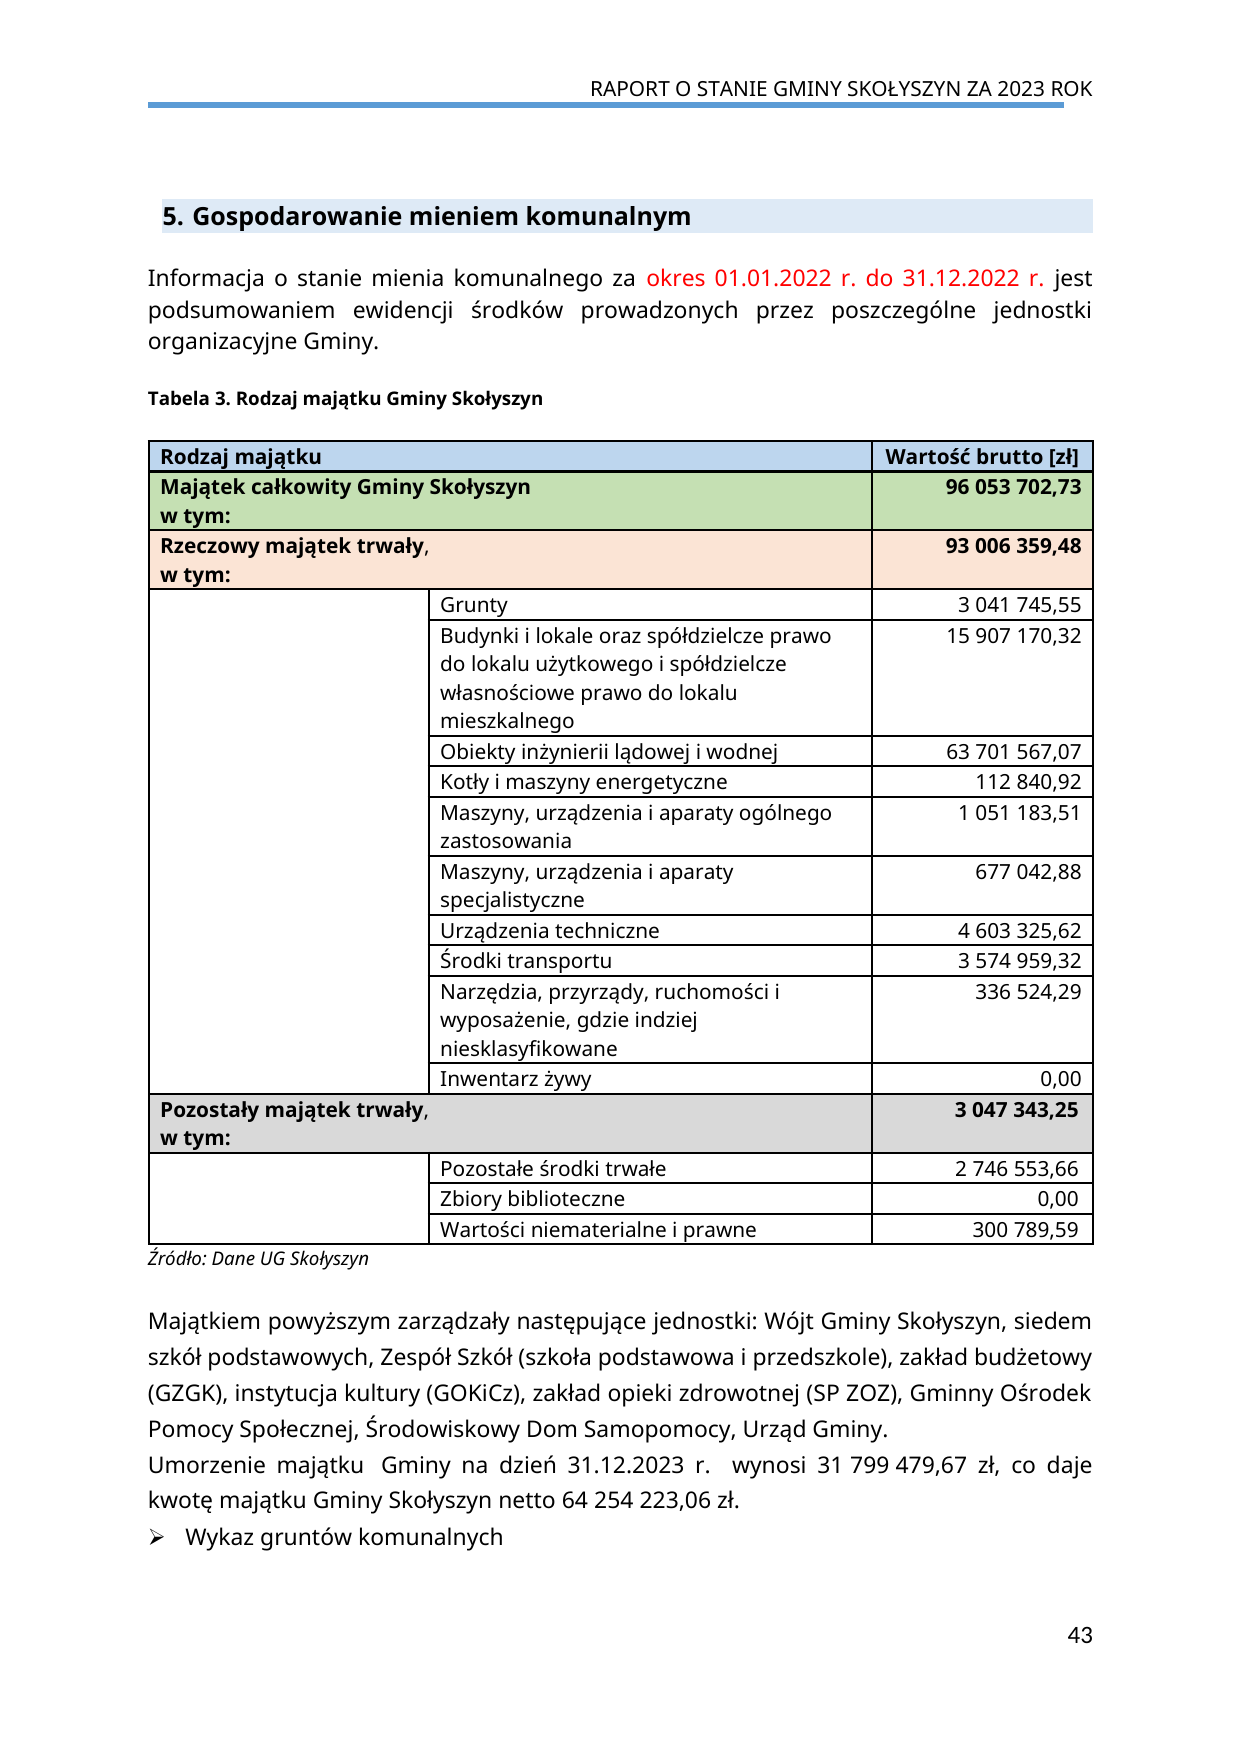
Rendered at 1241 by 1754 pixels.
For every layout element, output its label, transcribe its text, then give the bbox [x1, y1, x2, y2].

table_cell Środki transportu [430, 946, 871, 975]
table_cell 93 006 359,48 [873, 531, 1092, 588]
text Majątkiem powyższym zarządzały następujące jednostki: Wójt Gminy Skołyszyn, siedem szkół podstawowych, Zespół Szkół (szkoła podstawowa i przedszkole), zakład budżetowy (GZGK), instytucja kultury (GOKiCz), zakład opieki zdrowotnej (SP ZOZ), Gminny Ośrodek Pomocy Społecznej, Środowiskowy Dom Samopomocy, Urząd Gminy. [148, 1305, 1093, 1444]
table_cell Rzeczowy majątek trwały, w tym: [150, 531, 871, 588]
table_header Wartość brutto [zł] [873, 442, 1092, 470]
text Tabela 3. Rodzaj majątku Gminy Skołyszyn [148, 385, 1093, 411]
table_cell Narzędzia, przyrządy, ruchomości i wyposażenie, gdzie indziej niesklasyfikowane [430, 977, 871, 1062]
table_cell Budynki i lokale oraz spółdzielcze prawo do lokalu użytkowego i spółdzielcze własnościowe prawo do lokalu mieszkalnego [430, 621, 871, 735]
table_cell Maszyny, urządzenia i aparaty specjalistyczne [430, 857, 871, 914]
list Wykaz gruntów komunalnych [148, 1520, 1093, 1552]
table_cell Maszyny, urządzenia i aparaty ogólnego zastosowania [430, 798, 871, 855]
table_cell Inwentarz żywy [430, 1064, 871, 1093]
table_cell Obiekty inżynierii lądowej i wodnej [430, 737, 871, 765]
text Źródło: Dane UG Skołyszyn [148, 1245, 1093, 1271]
table_cell Majątek całkowity Gminy Skołyszyn w tym: [150, 473, 871, 529]
table_cell Pozostały majątek trwały, w tym: [150, 1095, 871, 1152]
table_cell Grunty [430, 590, 871, 619]
table_cell 3 574 959,32 [873, 946, 1092, 975]
table_cell Zbiory biblioteczne [430, 1184, 871, 1213]
table_cell 3 041 745,55 [873, 590, 1092, 619]
table_cell [150, 1154, 428, 1243]
table_cell 300 789,59 [873, 1215, 1092, 1243]
table_cell [150, 590, 428, 1093]
subtitle Gospodarowanie mieniem komunalnym [162, 199, 1093, 233]
table_cell 336 524,29 [873, 977, 1092, 1062]
table_cell 2 746 553,66 [873, 1154, 1092, 1182]
table_header Rodzaj majątku [150, 442, 871, 470]
table_cell 15 907 170,32 [873, 621, 1092, 735]
table_cell 63 701 567,07 [873, 737, 1092, 765]
table_cell 96 053 702,73 [873, 473, 1092, 529]
table_cell 0,00 [873, 1184, 1092, 1213]
table_cell Pozostałe środki trwałe [430, 1154, 871, 1182]
table_cell Wartości niematerialne i prawne [430, 1215, 871, 1243]
text Umorzenie majątku Gminy na dzień 31.12.2023 r. wynosi 31 799 479,67 zł, co daje kwotę majątku Gminy Skołyszyn netto 64 254 223,06 zł. [148, 1448, 1093, 1516]
table_cell 4 603 325,62 [873, 916, 1092, 944]
table_cell 3 047 343,25 [873, 1095, 1092, 1152]
table_cell Kotły i maszyny energetyczne [430, 767, 871, 796]
table_cell Urządzenia techniczne [430, 916, 871, 944]
table_cell 677 042,88 [873, 857, 1092, 914]
table_cell 1 051 183,51 [873, 798, 1092, 855]
table_cell 112 840,92 [873, 767, 1092, 796]
text Informacja o stanie mienia komunalnego za okres 01.01.2022 r. do 31.12.2022 r. jest podsumowaniem ewidencji środków prowadzonych przez poszczególne jednostki organizacyjne Gminy. [148, 262, 1093, 356]
table_cell 0,00 [873, 1064, 1092, 1093]
